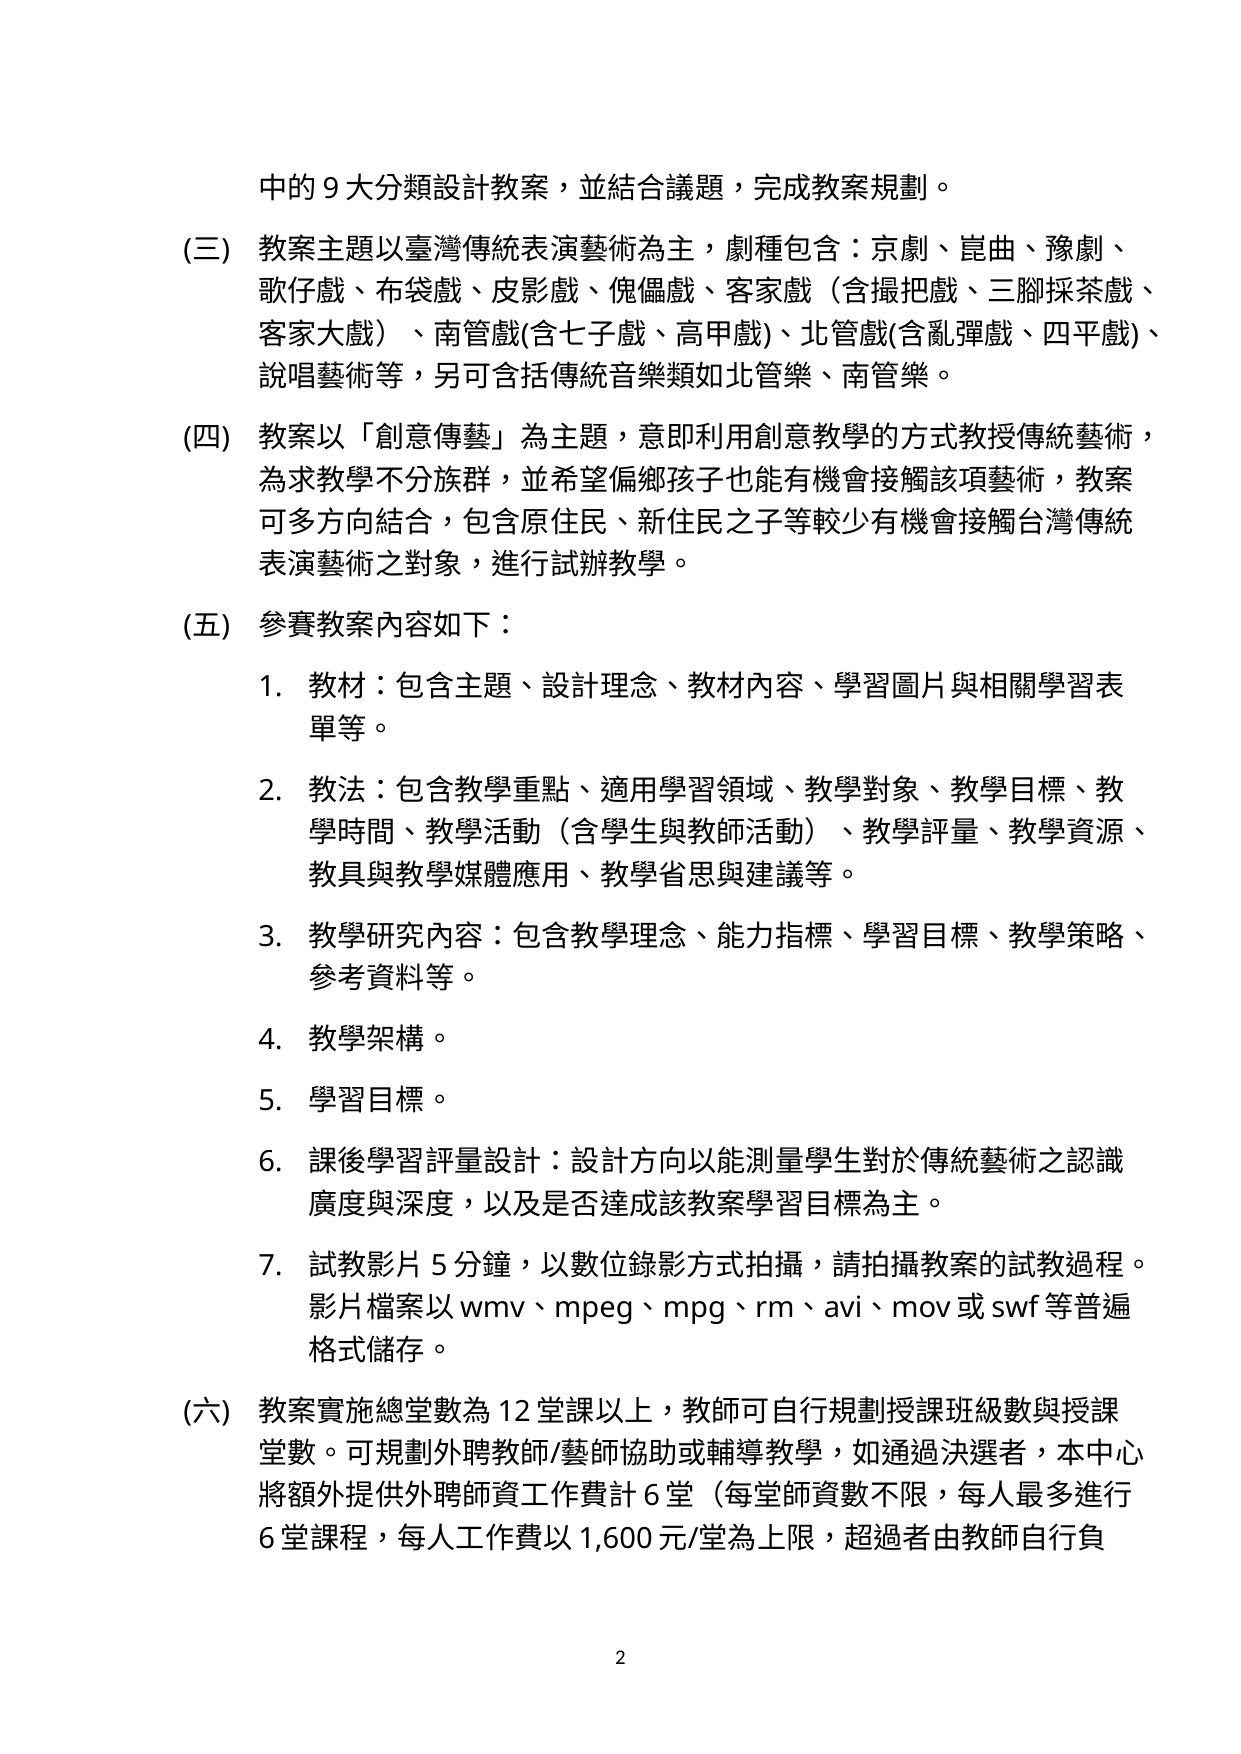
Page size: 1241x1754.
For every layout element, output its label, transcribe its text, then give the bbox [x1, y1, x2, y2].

list 教案以「創意傳藝」為主題，意即利用創意教學的方式教授傳統藝術，為求教學不分族群，並希望偏鄉孩子也能有機會接觸該項藝術，教案可多方向結合，包含原住民、新住民之子等較少有機會接觸台灣傳統表演藝術之對象，進行試辦教學。 [183, 414, 1146, 583]
list 教學架構。 [258, 1016, 1146, 1058]
list 學習目標。 [258, 1077, 1146, 1119]
list 教案主題以臺灣傳統表演藝術為主，劇種包含：京劇、崑曲、豫劇、歌仔戲、布袋戲、皮影戲、傀儡戲、客家戲（含撮把戲、三腳採茶戲、客家大戲）、南管戲(含七子戲、高甲戲)、北管戲(含亂彈戲、四平戲)、說唱藝術等，另可含括傳統音樂類如北管樂、南管樂。 [183, 226, 1146, 395]
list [183, 164, 1146, 207]
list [183, 1387, 1146, 1557]
list 試教影片5分鐘，以數位錄影方式拍攝，請拍攝教案的試教過程。影片檔案以wmv、mpeg、mpg、rm、avi、mov或swf等普遍格式儲存。 [258, 1241, 1146, 1368]
list 課後學習評量設計：設計方向以能測量學生對於傳統藝術之認識廣度與深度，以及是否達成該教案學習目標為主。 [258, 1138, 1146, 1222]
list 教材：包含主題、設計理念、教材內容、學習圖片與相關學習表單等。 [258, 663, 1146, 748]
list 參賽教案內容如下： [183, 602, 1146, 644]
list 教學研究內容：包含教學理念、能力指標、學習目標、教學策略、參考資料等。 [258, 912, 1146, 997]
list 教法：包含教學重點、適用學習領域、教學對象、教學目標、教學時間、教學活動（含學生與教師活動）、教學評量、教學資源、教具與教學媒體應用、教學省思與建議等。 [258, 766, 1146, 893]
